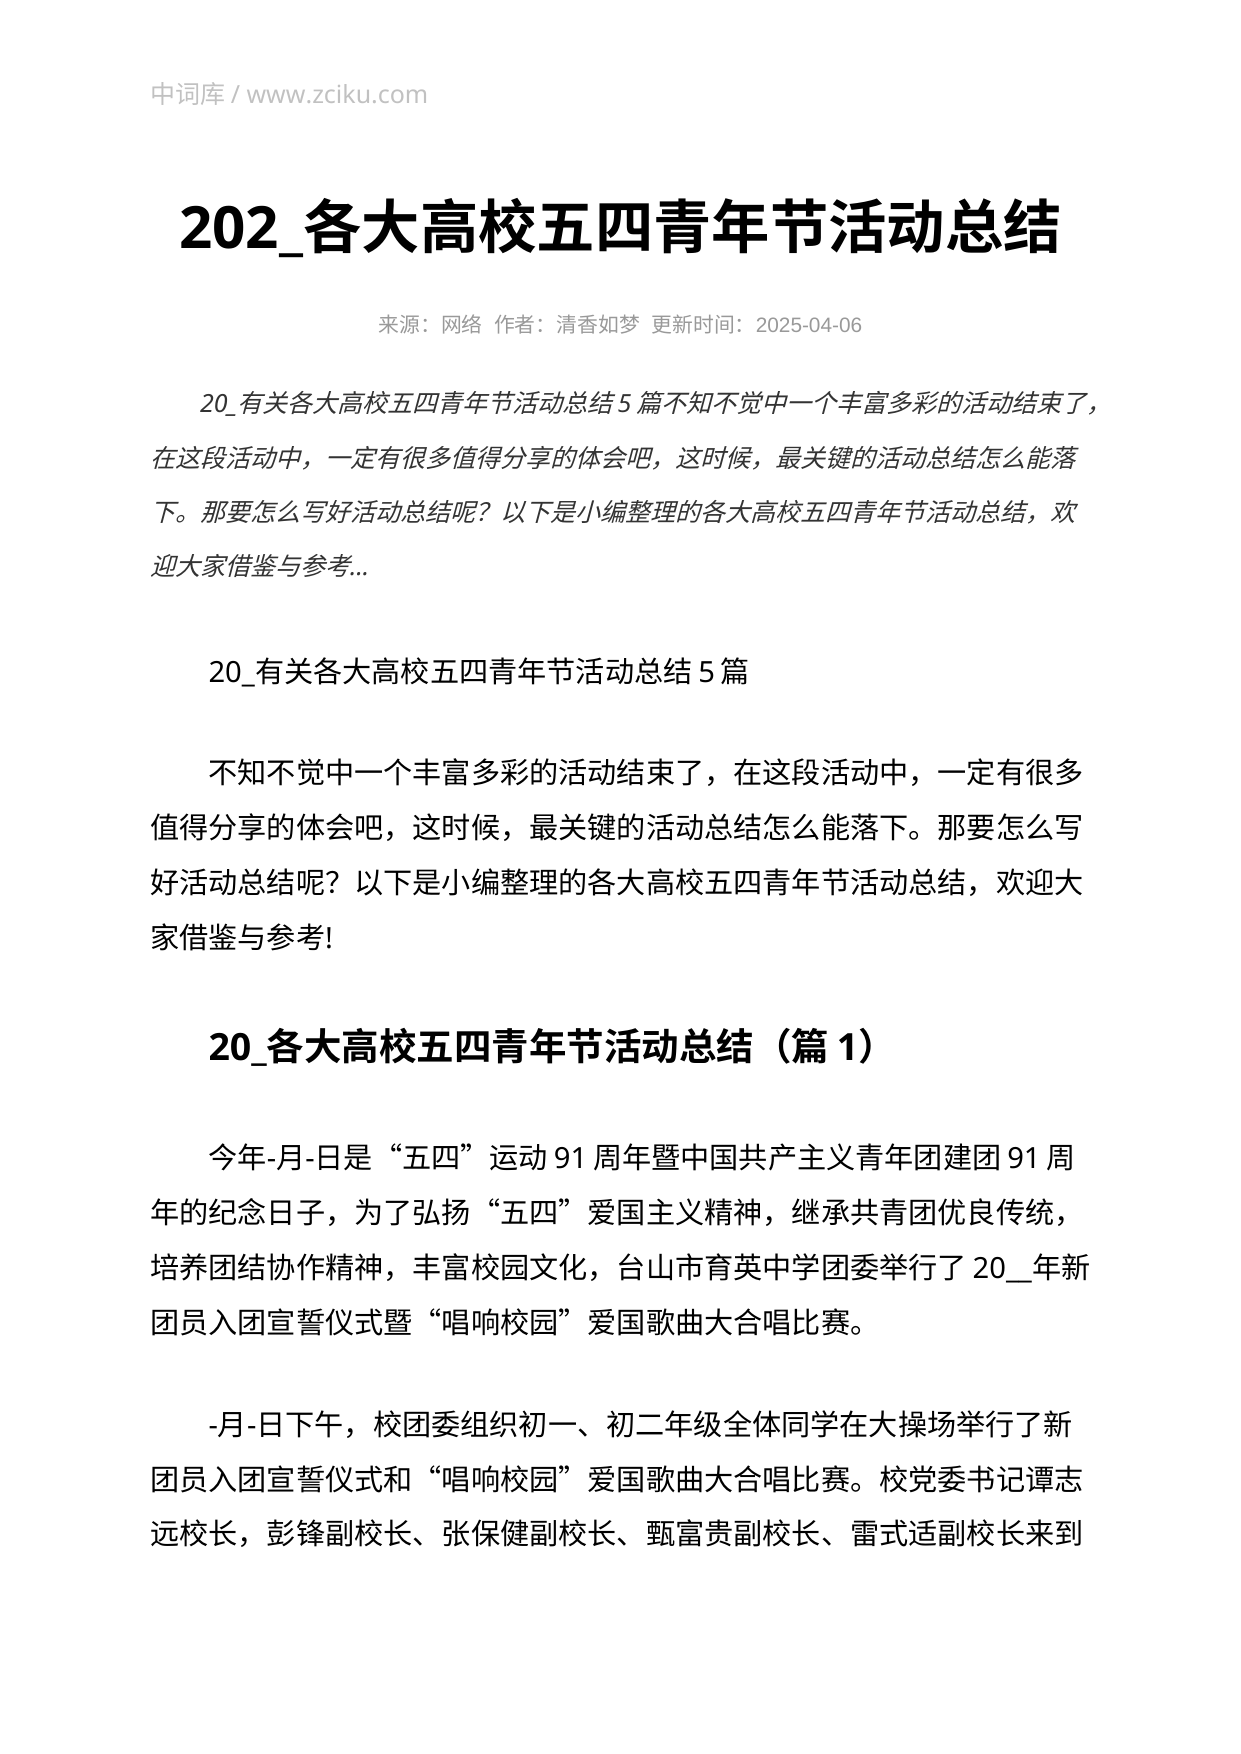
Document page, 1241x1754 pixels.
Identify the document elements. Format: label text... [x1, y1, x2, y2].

text 今年-月-日是“五四”运动91周年暨中国共产主义青年团建团91周年的纪念日子，为了弘扬“五四”爱国主义精神，继承共青团优良传统，培养团结协作精神，丰富校园文化，台山市育英中学团委举行了20__年新团员入团宣誓仪式暨“唱响校园”爱国歌曲大合唱比赛。 [150, 1134, 1090, 1342]
text 20_有关各大高校五四青年节活动总结5篇不知不觉中一个丰富多彩的活动结束了，在这段活动中，一定有很多值得分享的体会吧，这时候，最关键的活动总结怎么能落下。那要怎么写好活动总结呢？以下是小编整理的各大高校五四青年节活动总结，欢迎大家借鉴与参考... [150, 384, 1090, 583]
text 不知不觉中一个丰富多彩的活动结束了，在这段活动中，一定有很多值得分享的体会吧，这时候，最关键的活动总结怎么能落下。那要怎么写好活动总结呢？以下是小编整理的各大高校五四青年节活动总结，欢迎大家借鉴与参考! [150, 750, 1090, 957]
text 来源：网络 作者：清香如梦 更新时间：2025-04-06 [150, 313, 1090, 337]
subtitle 202_各大高校五四青年节活动总结 [150, 181, 1090, 266]
text 20_各大高校五四青年节活动总结（篇1） [150, 1017, 1090, 1071]
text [150, 1401, 1090, 1553]
text 20_有关各大高校五四青年节活动总结5篇 [150, 648, 1090, 691]
